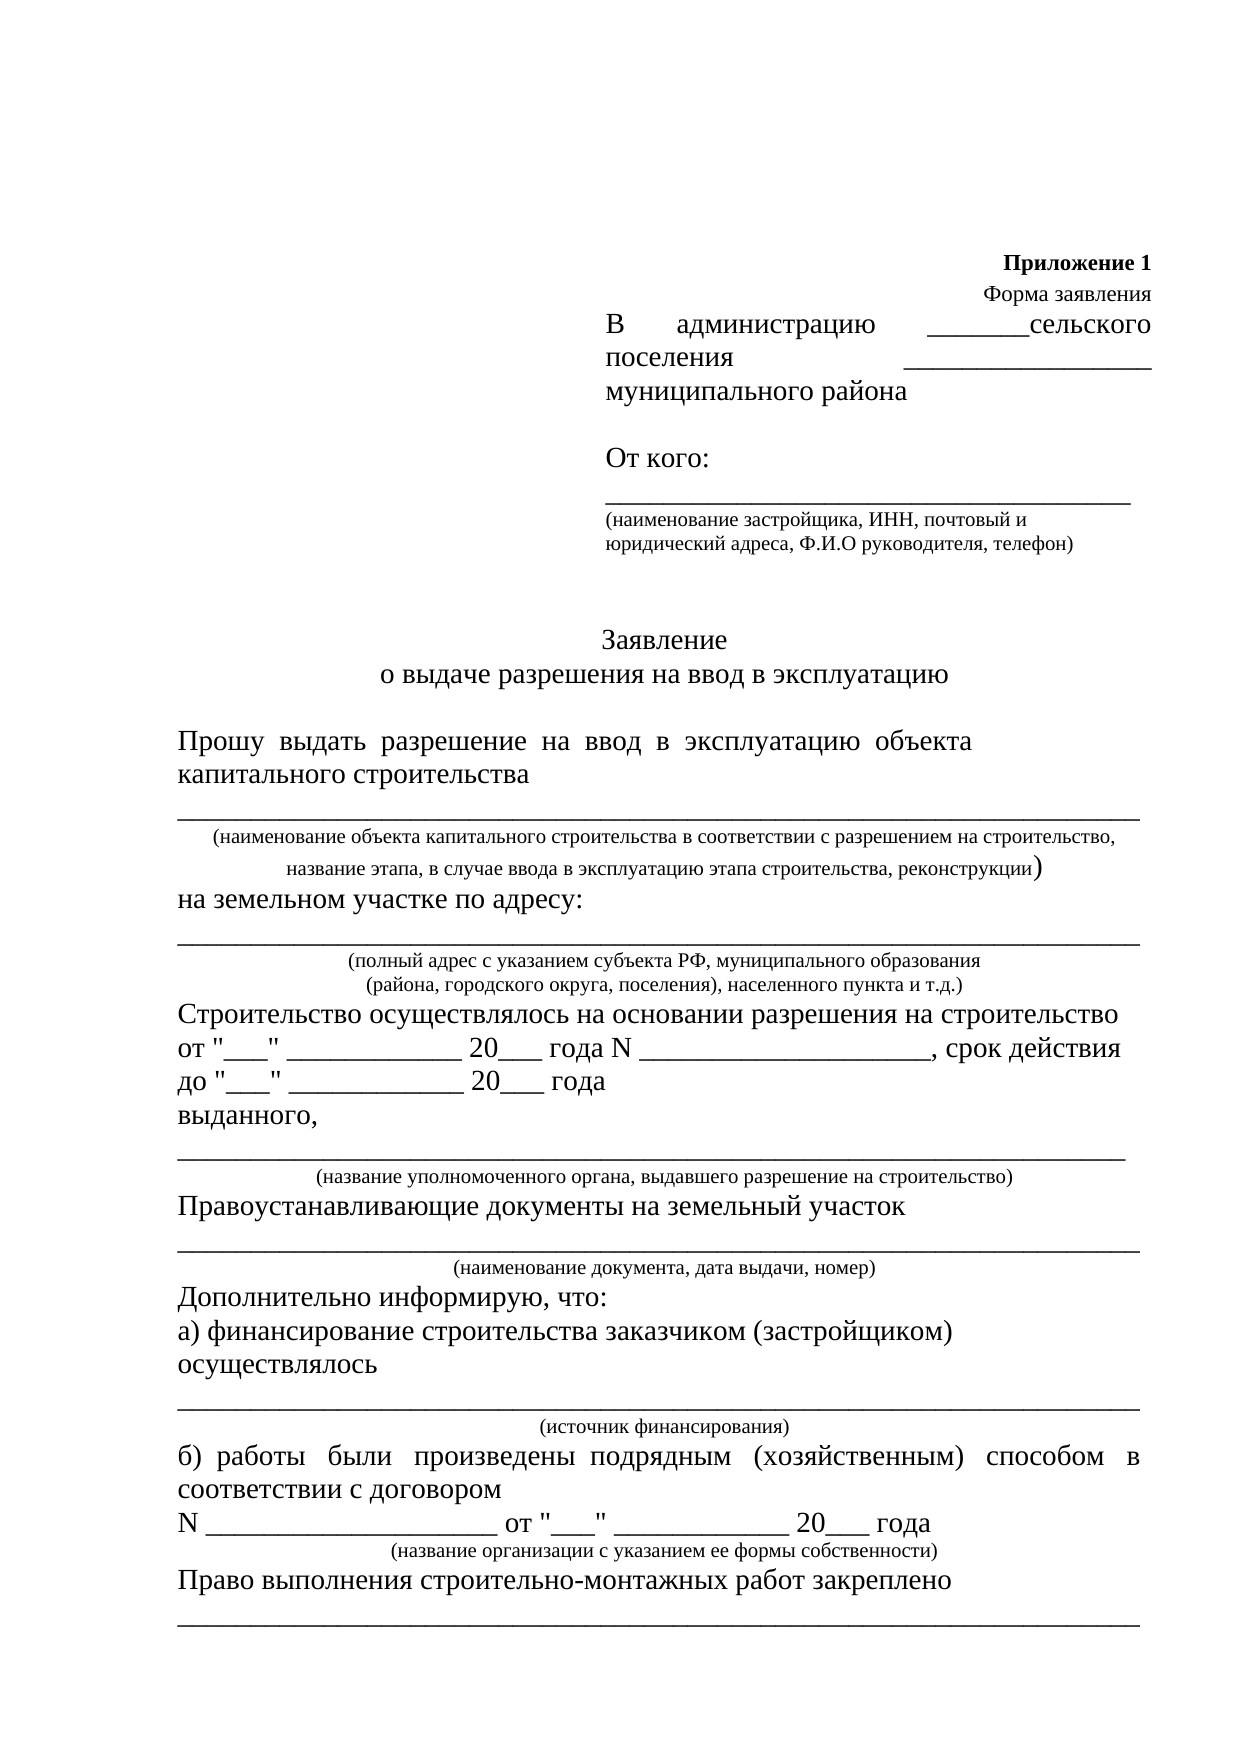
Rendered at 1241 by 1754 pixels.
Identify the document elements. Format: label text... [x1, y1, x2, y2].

text __________________________________________________________________ [177, 1596, 1152, 1629]
text (наименование документа, дата выдачи, номер) [177, 1255, 1152, 1279]
text (наименование застройщика, ИНН, почтовый и юридический адреса, Ф.И.О руководителя, телефон) [605, 507, 1152, 555]
text (полный адрес с указанием субъекта РФ, муниципального образования [177, 948, 1152, 972]
text выданного, [177, 1097, 1152, 1131]
text до "___" ____________ 20___ года [177, 1063, 1152, 1097]
text Правоустанавливающие документы на земельный участок [177, 1188, 1152, 1222]
text на земельном участке по адресу: __________________________________________________________________ [177, 881, 1152, 948]
text __________________________________________________________________ [177, 1380, 1152, 1413]
text а) финансирование строительства заказчиком (застройщиком) осуществлялось [177, 1313, 1152, 1380]
text о выдаче разрешения на ввод в эксплуатацию [177, 656, 1152, 689]
text (района, городского округа, поселения), населенного пункта и т.д.) [177, 972, 1152, 996]
text Право выполнения строительно-монтажных работ закреплено [177, 1562, 1152, 1596]
text (источник финансирования) [177, 1413, 1152, 1438]
text (наименование объекта капитального строительства в соответствии с разрешением на строительство, название этапа, в случае ввода в эксплуатацию этапа строительства, реконструкции) [177, 824, 1152, 881]
subtitle Приложение 1 [177, 249, 1152, 276]
text От кого: [605, 440, 1152, 474]
text __________________________________________________________________ [177, 790, 1152, 824]
text _________________________________________________________________ [177, 1131, 1152, 1164]
text ____________________________________ [605, 474, 1152, 507]
text Прошу выдать разрешение на ввод в эксплуатацию объекта капитального строительства [177, 723, 1152, 790]
text __________________________________________________________________ [177, 1222, 1152, 1255]
text (название организации с указанием ее формы собственности) [177, 1538, 1152, 1562]
text б) работы были произведены подрядным (хозяйственным) способом в [177, 1438, 1152, 1471]
text N ____________________ от "___" ____________ 20___ года [177, 1505, 1152, 1538]
text Дополнительно информирую, что: [177, 1279, 1152, 1313]
text (название уполномоченного органа, выдавшего разрешение на строительство) [177, 1164, 1152, 1188]
text соответствии с договором [177, 1471, 1152, 1505]
text Заявление [177, 622, 1152, 656]
text Форма заявления [177, 279, 1152, 306]
text В администрацию _______сельского поселения _________________ муниципального района [605, 306, 1152, 407]
text Строительство осуществлялось на основании разрешения на строительство [177, 996, 1152, 1030]
text от "___" ____________ 20___ года N ____________________, срок действия [177, 1030, 1152, 1063]
